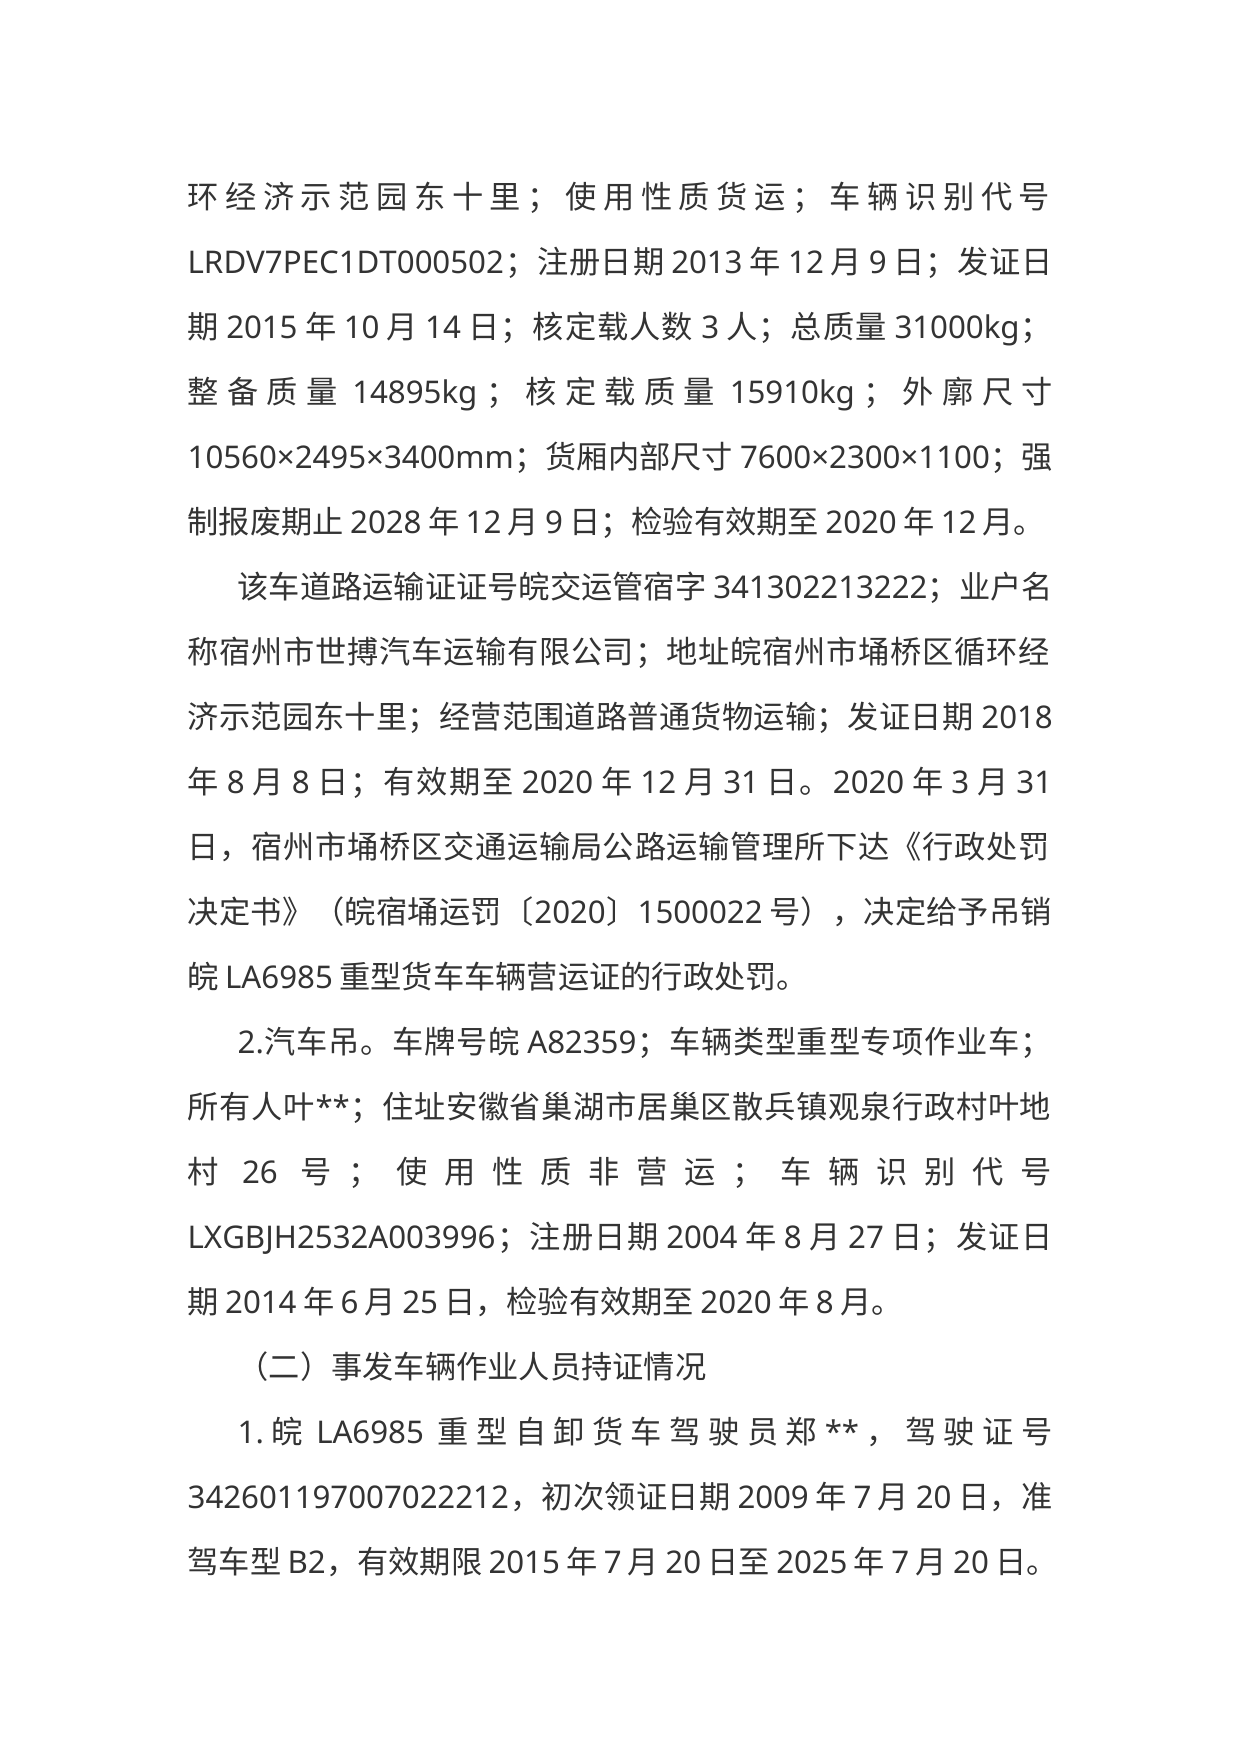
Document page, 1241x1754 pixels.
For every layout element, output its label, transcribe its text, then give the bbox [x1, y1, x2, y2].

text 该车道路运输证证号皖交运管宿字341302213222；业户名称宿州市世搏汽车运输有限公司；地址皖宿州市埇桥区循环经济示范园东十里；经营范围道路普通货物运输；发证日期2018年8月8日；有效期至2020年12月31日。2020年3月31日，宿州市埇桥区交通运输局公路运输管理所下达《行政处罚决定书》（皖宿埇运罚〔2020〕1500022号），决定给予吊销皖LA6985重型货车车辆营运证的行政处罚。 [187, 552, 1053, 1007]
text （二）事发车辆作业人员持证情况 [187, 1332, 1053, 1397]
text 2.汽车吊。车牌号皖A82359；车辆类型重型专项作业车；所有人叶**；住址安徽省巢湖市居巢区散兵镇观泉行政村叶地村26号；使用性质非营运；车辆识别代号LXGBJH2532A003996；注册日期2004年8月27日；发证日期2014年6月25日，检验有效期至2020年8月。 [187, 1007, 1053, 1332]
text 1.皖LA6985重型自卸货车驾驶员郑**，驾驶证号342601197007022212，初次领证日期2009年7月20日，准驾车型B2，有效期限2015年7月20日至2025年7月20日。 [187, 1397, 1053, 1592]
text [187, 162, 1053, 552]
